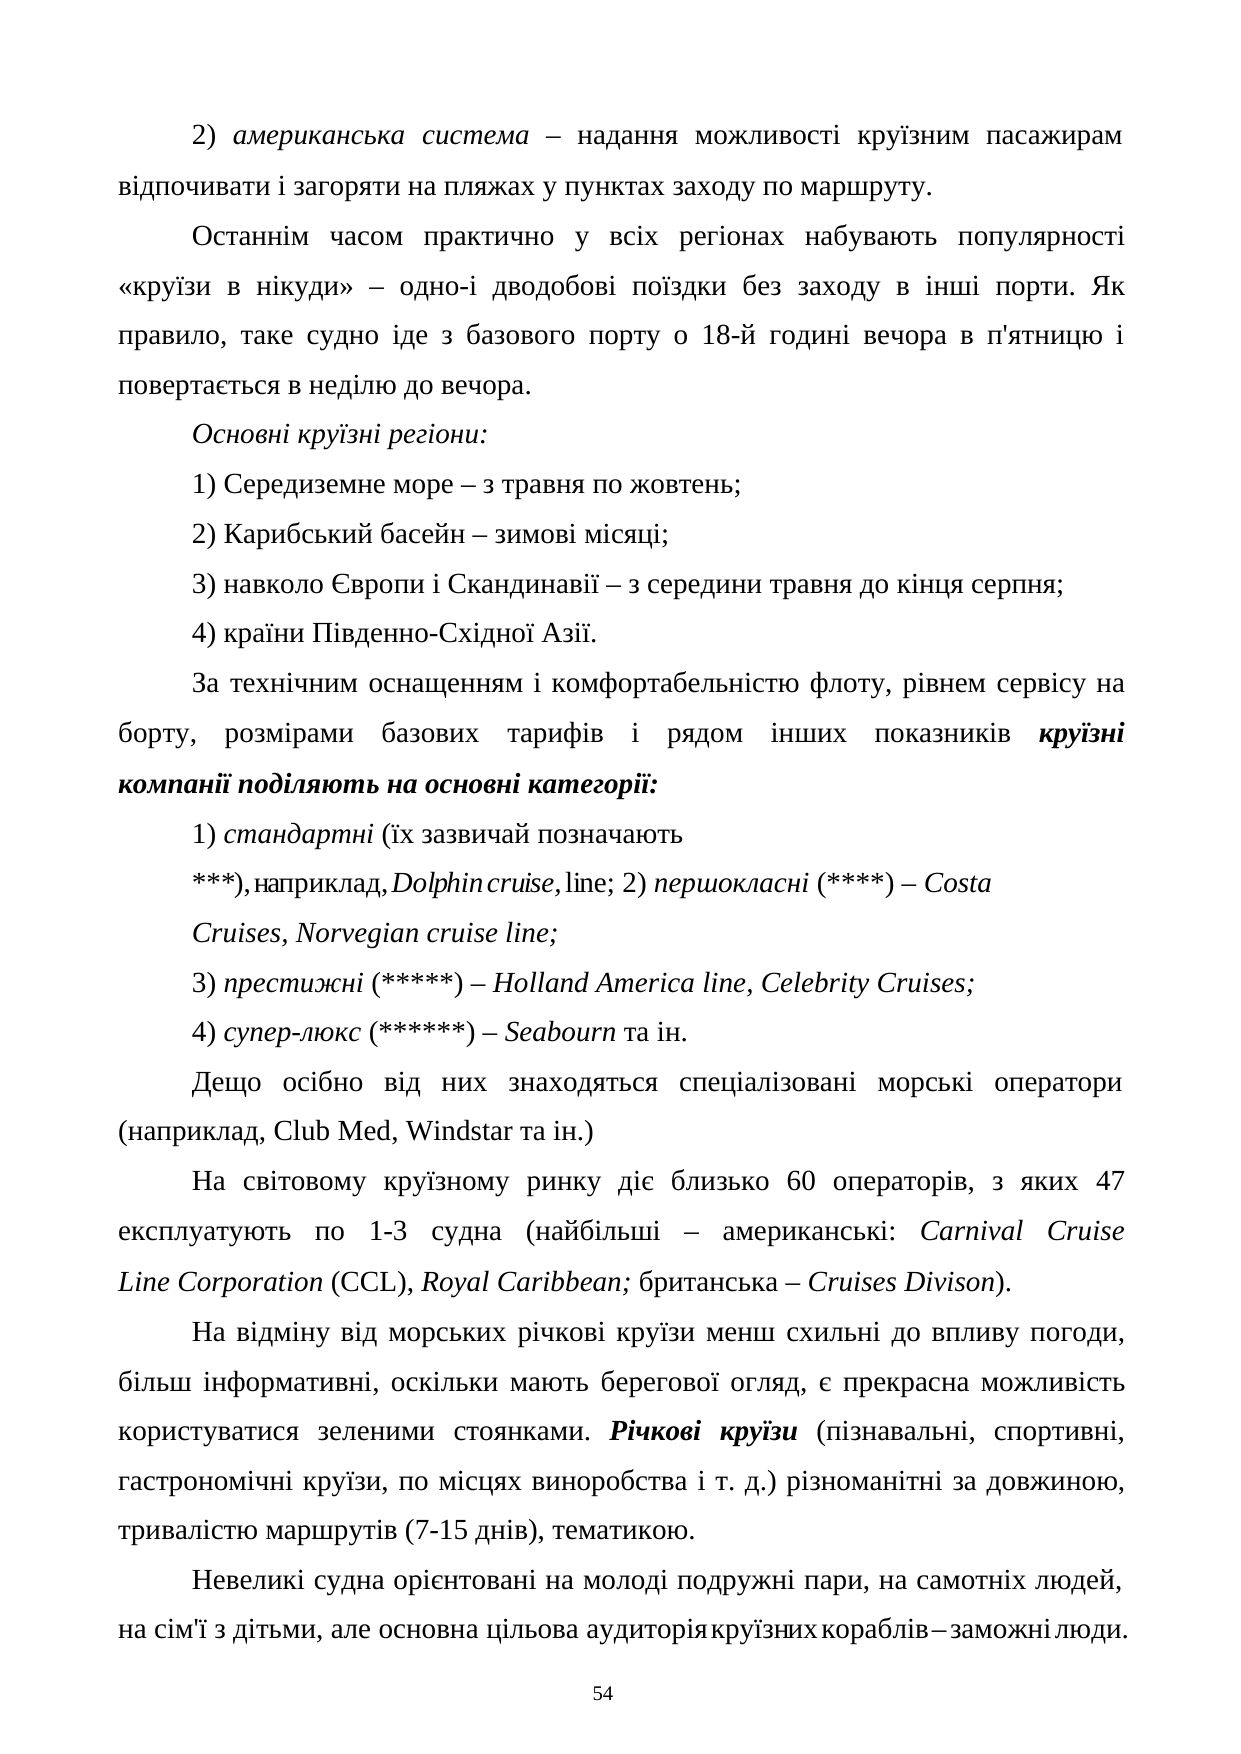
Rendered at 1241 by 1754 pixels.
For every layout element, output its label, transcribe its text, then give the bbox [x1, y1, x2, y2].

text 1) стандартні (їх зазвичай позначають ***),наприклад,Dolphincruise,line; 2) першокласні (****) – Costa Cruises, Norvegian cruise line; [192, 816, 1083, 949]
text За технічним оснащенням і комфортабельністю флоту, рівнем сервісу на борту, розмірами базових тарифів і рядом інших показників круїзні компанії поділяють на основні категорії: [118, 665, 1125, 799]
text 3) престижні (*****) – Holland America line, Celebrity Cruises; 4) супер-люкс (******) – Seabourn та ін. [192, 965, 983, 1048]
text 3) навколо Європи і Скандинавії – з середини травня до кінця серпня; 4) країни Південно-Східної Азії. [192, 566, 1071, 649]
text відпочивати і загоряти на пляжах у пунктах заходу по маршруту. [118, 168, 1154, 201]
text 1) Середиземне море – з травня по жовтень; 2) Карибський басейн – зимові місяці; [192, 467, 748, 550]
text На світовому круїзному ринку діє близько 60 операторів, з яких 47 експлуатують по 1-3 судна (найбільші – американські: Carnival Cruise Line Corporation (CCL), Royal Caribbean; британська – Cruises Divison). [118, 1163, 1125, 1297]
text 2) американська система – надання можливості круїзним пасажирам [192, 117, 1154, 151]
text Основні круїзні регіони: [192, 416, 1154, 450]
text Невеликі судна орієнтовані на молоді подружні пари, на самотніх людей, на сім'ї з дітьми, але основна цільова аудиторіякруїзнихкораблів–заможнілюди. [118, 1562, 1130, 1645]
text 54 [592, 1680, 1154, 1704]
text Останнім часом практично у всіх регіонах набувають популярності «круїзи в нікуди» – одно-і дводобові поїздки без заходу в інші порти. Як правило, таке судно іде з базового порту о 18-й годині вечора в п'ятницю і повертається в неділю до вечора. [118, 218, 1125, 400]
text На відміну від морських річкові круїзи менш схильні до впливу погоди, більш інформативні, оскільки мають берегової огляд, є прекрасна можливість користуватися зеленими стоянками. Річкові круїзи (пізнавальні, спортивні, гастрономічні круїзи, по місцях виноробства і т. д.) різноманітні за довжиною, тривалістю маршрутів (7-15 днів), тематикою. [118, 1314, 1125, 1546]
text Дещо осібно від них знаходяться спеціалізовані морські оператори (наприклад, Club Med, Windstar та ін.) [118, 1064, 1130, 1147]
